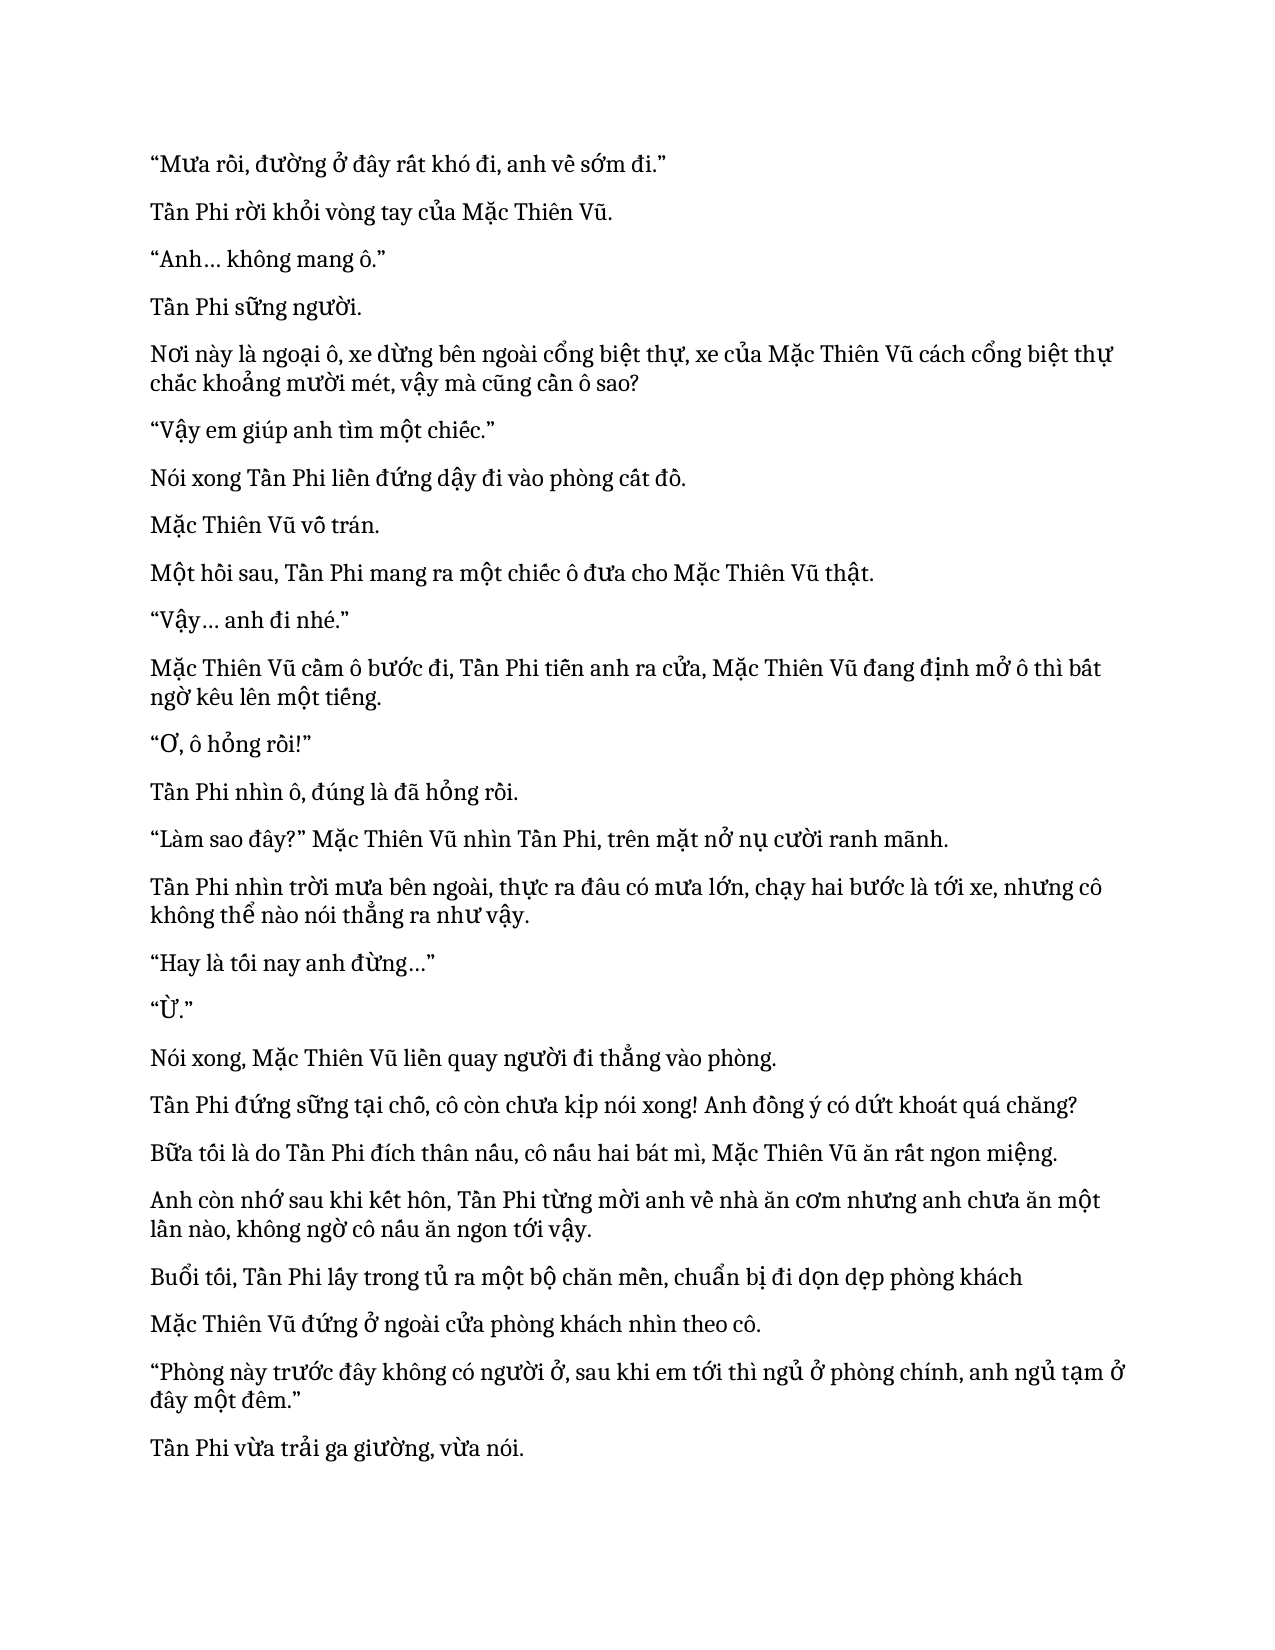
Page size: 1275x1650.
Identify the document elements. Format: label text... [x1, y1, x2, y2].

text Một hồi sau, Tần Phi mang ra một chiếc ô đưa cho Mặc Thiên Vũ thật. [150, 559, 1125, 587]
text “Mưa rồi, đường ở đây rất khó đi, anh về sớm đi.” [150, 150, 1125, 179]
text Mặc Thiên Vũ cầm ô bước đi, Tần Phi tiễn anh ra cửa, Mặc Thiên Vũ đang định mở ô thì bất ngờ kêu lên một tiếng. [150, 654, 1125, 711]
text Tần Phi rời khỏi vòng tay của Mặc Thiên Vũ. [150, 197, 1125, 226]
text Bữa tối là do Tần Phi đích thân nấu, cô nấu hai bát mì, Mặc Thiên Vũ ăn rất ngon miệng. [150, 1139, 1125, 1167]
text Tần Phi sững người. [150, 292, 1125, 321]
text Tần Phi nhìn ô, đúng là đã hỏng rồi. [150, 777, 1125, 806]
text “Ừ.” [150, 996, 1125, 1025]
text Buổi tối, Tần Phi lấy trong tủ ra một bộ chăn mền, chuẩn bị đi dọn dẹp phòng khách [150, 1262, 1125, 1291]
text “Làm sao đây?” Mặc Thiên Vũ nhìn Tần Phi, trên mặt nở nụ cười ranh mãnh. [150, 825, 1125, 854]
text “Phòng này trước đây không có người ở, sau khi em tới thì ngủ ở phòng chính, anh ngủ tạm ở đây một đêm.” [150, 1357, 1125, 1415]
text Tần Phi đứng sững tại chỗ, cô còn chưa kịp nói xong! Anh đồng ý có dứt khoát quá chăng? [150, 1091, 1125, 1120]
text Tần Phi vừa trải ga giường, vừa nói. [150, 1434, 1125, 1462]
text Nói xong Tần Phi liền đứng dậy đi vào phòng cất đồ. [150, 464, 1125, 492]
text Tần Phi nhìn trời mưa bên ngoài, thực ra đâu có mưa lớn, chạy hai bước là tới xe, nhưng cô không thể nào nói thẳng ra như vậy. [150, 872, 1125, 930]
text “Vậy em giúp anh tìm một chiếc.” [150, 416, 1125, 445]
text Mặc Thiên Vũ vỗ trán. [150, 511, 1125, 540]
text “Hay là tối nay anh đừng…” [150, 949, 1125, 977]
text Anh còn nhớ sau khi kết hôn, Tần Phi từng mời anh về nhà ăn cơm nhưng anh chưa ăn một lần nào, không ngờ cô nấu ăn ngon tới vậy. [150, 1186, 1125, 1244]
text Nói xong, Mặc Thiên Vũ liền quay người đi thẳng vào phòng. [150, 1044, 1125, 1072]
text “Vậy… anh đi nhé.” [150, 606, 1125, 635]
text Mặc Thiên Vũ đứng ở ngoài cửa phòng khách nhìn theo cô. [150, 1310, 1125, 1339]
text “Ơ, ô hỏng rồi!” [150, 730, 1125, 759]
text “Anh… không mang ô.” [150, 245, 1125, 274]
text Nơi này là ngoại ô, xe dừng bên ngoài cổng biệt thự, xe của Mặc Thiên Vũ cách cổng biệt thự chắc khoảng mười mét, vậy mà cũng cần ô sao? [150, 340, 1125, 397]
